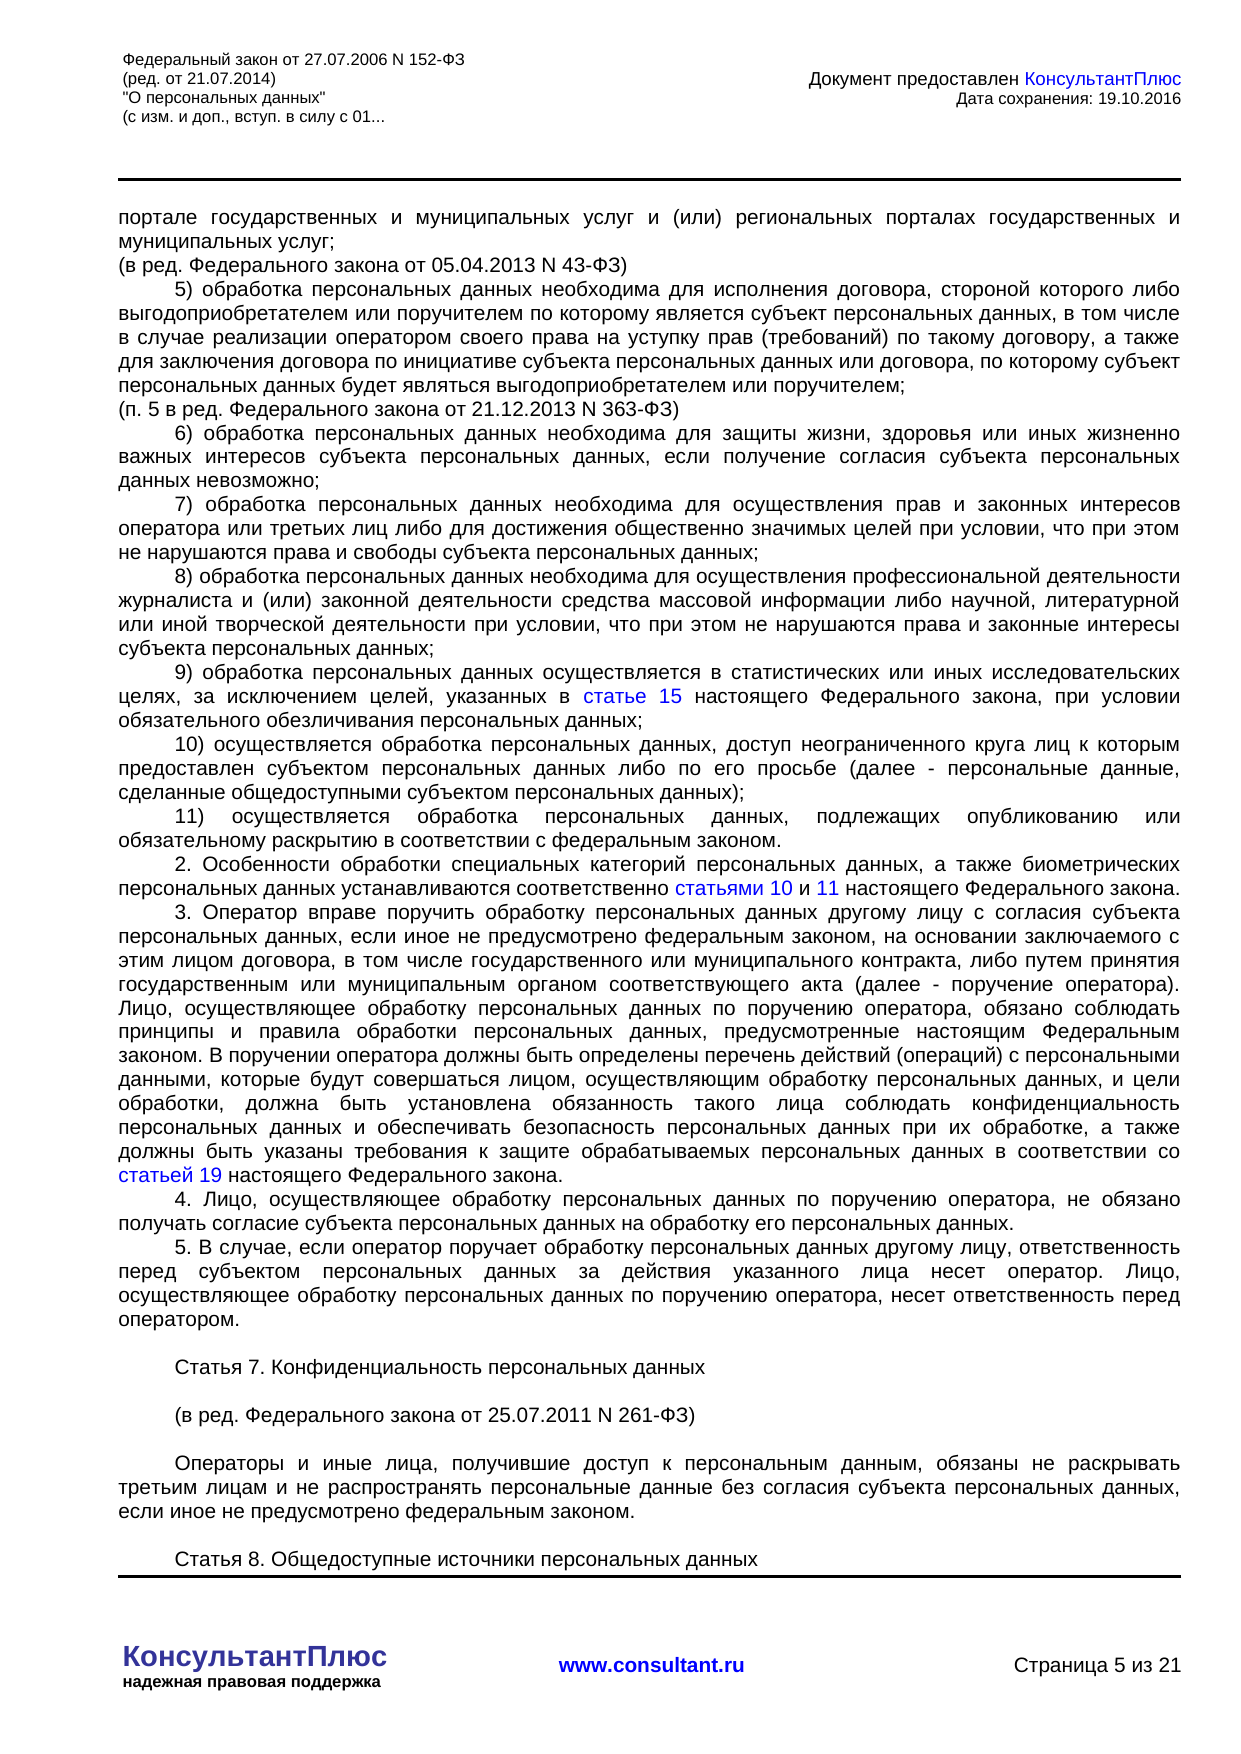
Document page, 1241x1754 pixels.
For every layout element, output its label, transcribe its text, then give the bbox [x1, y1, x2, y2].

text 4. Лицо, осуществляющее обработку персональных данных по поручению оператора, не обязано получать согласие субъекта персональных данных на обработку его персональных данных. [118, 1187, 1181, 1235]
text (в ред. Федерального закона от 25.07.2011 N 261-ФЗ) [118, 1403, 1181, 1427]
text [118, 205, 1181, 253]
text 5) обработка персональных данных необходима для исполнения договора, стороной которого либо выгодоприобретателем или поручителем по которому является субъект персональных данных, в том числе в случае реализации оператором своего права на уступку прав (требований) по такому договору, а также для заключения договора по инициативе субъекта персональных данных или договора, по которому субъект персональных данных будет являться выгодоприобретателем или поручителем; [118, 277, 1181, 396]
text (в ред. Федерального закона от 05.04.2013 N 43-ФЗ) [118, 253, 1181, 277]
text 7) обработка персональных данных необходима для осуществления прав и законных интересов оператора или третьих лиц либо для достижения общественно значимых целей при условии, что при этом не нарушаются права и свободы субъекта персональных данных; [118, 492, 1181, 564]
text 10) осуществляется обработка персональных данных, доступ неограниченного круга лиц к которым предоставлен субъектом персональных данных либо по его просьбе (далее - персональные данные, сделанные общедоступными субъектом персональных данных); [118, 732, 1181, 804]
text 3. Оператор вправе поручить обработку персональных данных другому лицу с согласия субъекта персональных данных, если иное не предусмотрено федеральным законом, на основании заключаемого с этим лицом договора, в том числе государственного или муниципального контракта, либо путем принятия государственным или муниципальным органом соответствующего акта (далее - поручение оператора). Лицо, осуществляющее обработку персональных данных по поручению оператора, обязано соблюдать принципы и правила обработки персональных данных, предусмотренные настоящим Федеральным законом. В поручении оператора должны быть определены перечень действий (операций) с персональными данными, которые будут совершаться лицом, осуществляющим обработку персональных данных, и цели обработки, должна быть установлена обязанность такого лица соблюдать конфиденциальность персональных данных и обеспечивать безопасность персональных данных при их обработке, а также должны быть указаны требования к защите обрабатываемых персональных данных в соответствии со статьей 19 настоящего Федерального закона. [118, 899, 1181, 1187]
text Операторы и иные лица, получившие доступ к персональным данным, обязаны не раскрывать третьим лицам и не распространять персональные данные без согласия субъекта персональных данных, если иное не предусмотрено федеральным законом. [118, 1451, 1181, 1522]
text 6) обработка персональных данных необходима для защиты жизни, здоровья или иных жизненно важных интересов субъекта персональных данных, если получение согласия субъекта персональных данных невозможно; [118, 420, 1181, 492]
text Статья 7. Конфиденциальность персональных данных [118, 1355, 1181, 1379]
text 11) осуществляется обработка персональных данных, подлежащих опубликованию или обязательному раскрытию в соответствии с федеральным законом. [118, 804, 1181, 852]
text 9) обработка персональных данных осуществляется в статистических или иных исследовательских целях, за исключением целей, указанных в статье 15 настоящего Федерального закона, при условии обязательного обезличивания персональных данных; [118, 660, 1181, 732]
text 8) обработка персональных данных необходима для осуществления профессиональной деятельности журналиста и (или) законной деятельности средства массовой информации либо научной, литературной или иной творческой деятельности при условии, что при этом не нарушаются права и законные интересы субъекта персональных данных; [118, 564, 1181, 660]
text Статья 8. Общедоступные источники персональных данных [118, 1546, 1181, 1570]
text (п. 5 в ред. Федерального закона от 21.12.2013 N 363-ФЗ) [118, 396, 1181, 420]
text 2. Особенности обработки специальных категорий персональных данных, а также биометрических персональных данных устанавливаются соответственно статьями 10 и 11 настоящего Федерального закона. [118, 852, 1181, 899]
text 5. В случае, если оператор поручает обработку персональных данных другому лицу, ответственность перед субъектом персональных данных за действия указанного лица несет оператор. Лицо, осуществляющее обработку персональных данных по поручению оператора, несет ответственность перед оператором. [118, 1235, 1181, 1331]
